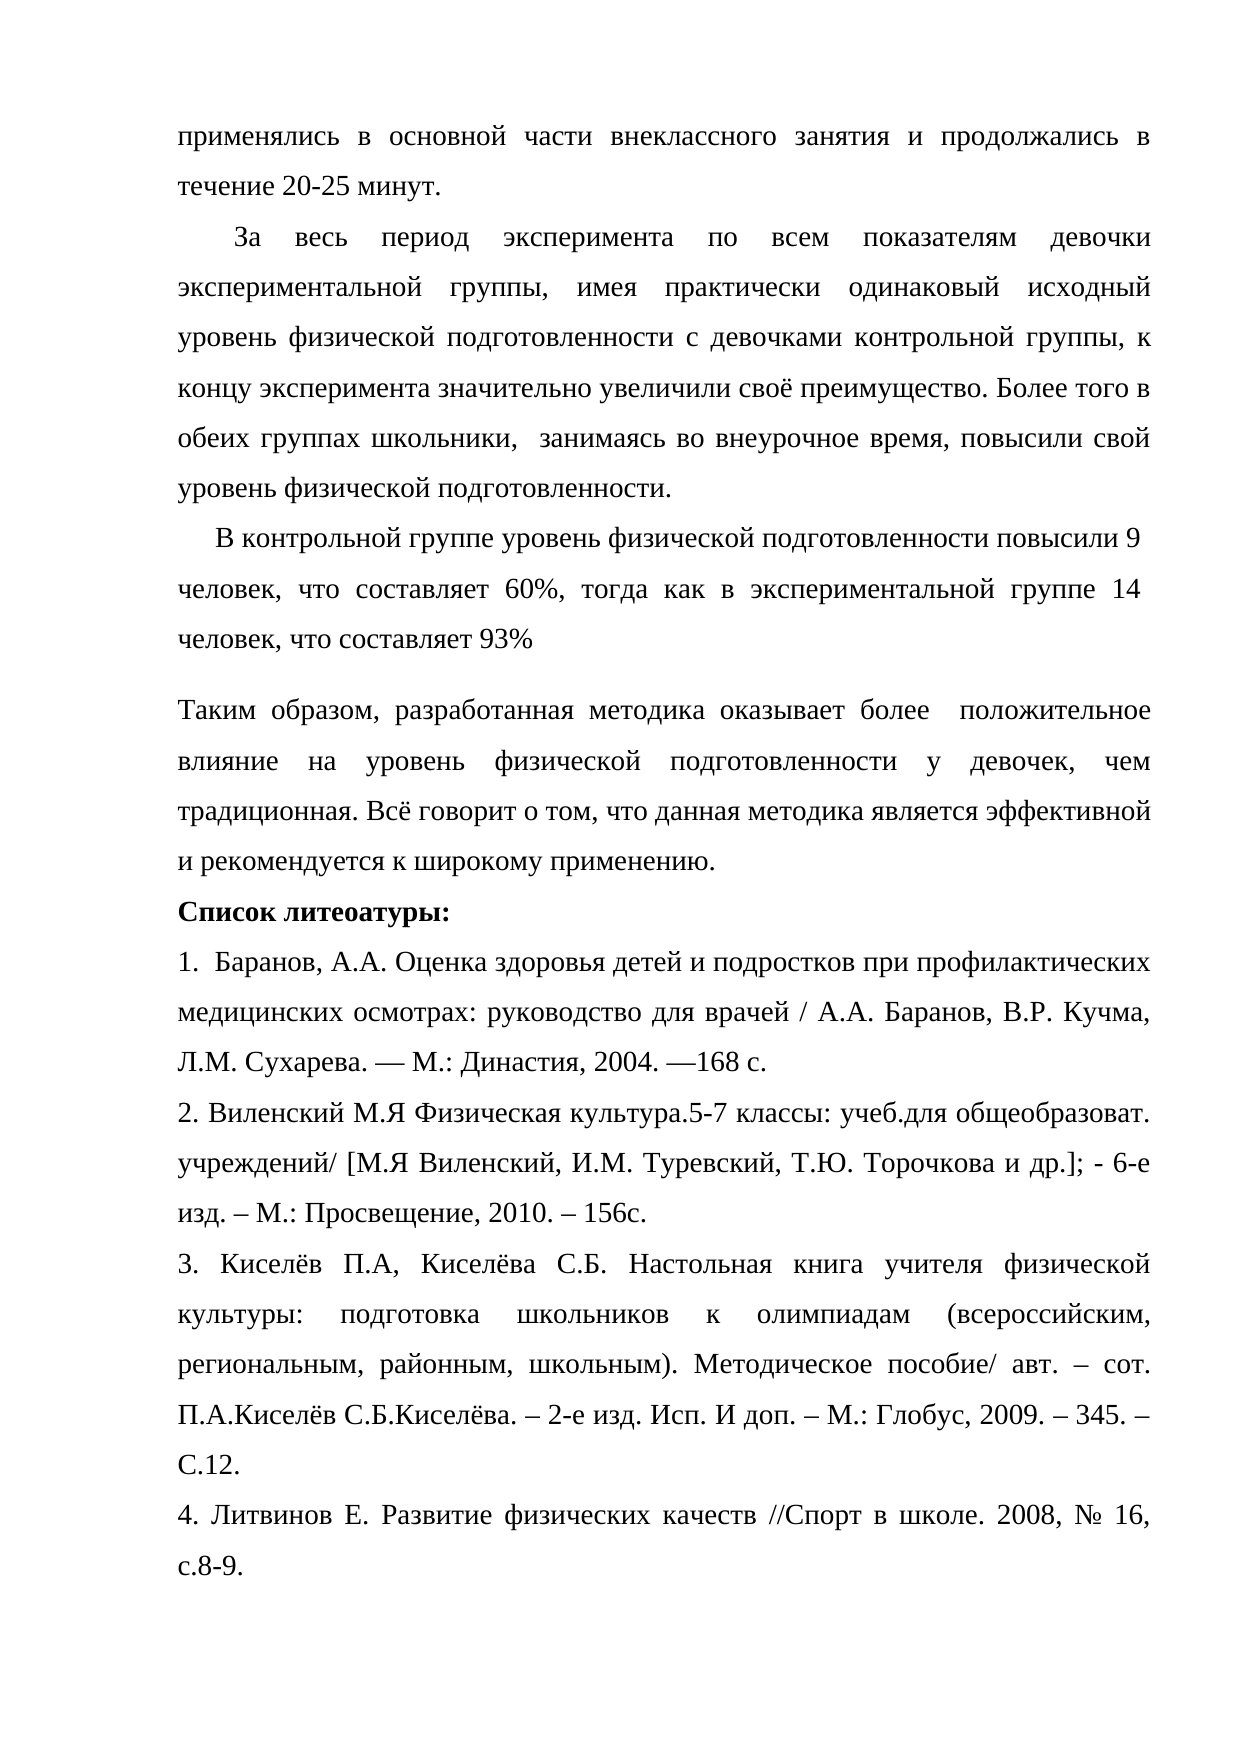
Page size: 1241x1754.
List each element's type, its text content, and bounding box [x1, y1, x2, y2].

text Таким образом, разработанная методика оказывает более положительное влияние на уровень физической подготовленности у девочек, чем традиционная. Всё говорит о том, что данная методика является эффективной и рекомендуется к широкому применению. [177, 692, 1152, 877]
text 2. Виленский М.Я Физическая культура.5-7 классы: учеб.для общеобразоват. учреждений/ [М.Я Виленский, И.М. Туревский, Т.Ю. Торочкова и др.]; - 6-е изд. – М.: Просвещение, 2010. – 156с. [177, 1095, 1152, 1229]
text В контрольной группе уровень физической подготовленности повысили 9 человек, что составляет 60%, тогда как в экспериментальной группе 14 человек, что составляет 93% [177, 521, 1141, 655]
text Список литеоатуры: [177, 894, 1152, 927]
text За весь период эксперимента по всем показателям девочки экспериментальной группы, имея практически одинаковый исходный уровень физической подготовленности с девочками контрольной группы, к концу эксперимента значительно увеличили своё преимущество. Более того в обеих группах школьники, занимаясь во внеурочное время, повысили свой уровень физической подготовленности. [177, 219, 1152, 504]
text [177, 118, 1152, 202]
text 4. Литвинов Е. Развитие физических качеств //Спорт в школе. 2008, № 16, с.8-9. [177, 1497, 1152, 1581]
text 3. Киселёв П.А, Киселёва С.Б. Настольная книга учителя физической культуры: подготовка школьников к олимпиадам (всероссийским, региональным, районным, школьным). Методическое пособие/ авт. – сот. П.А.Киселёв С.Б.Киселёва. – 2-е изд. Исп. И доп. – М.: Глобус, 2009. – 345. – С.12. [177, 1246, 1152, 1481]
text 1. Баранов, А.А. Оценка здоровья детей и подростков при профилактических медицинских осмотрах: руководство для врачей / А.А. Баранов, В.Р. Кучма, Л.М. Сухарева. — М.: Династия, 2004. —168 с. [177, 944, 1152, 1078]
